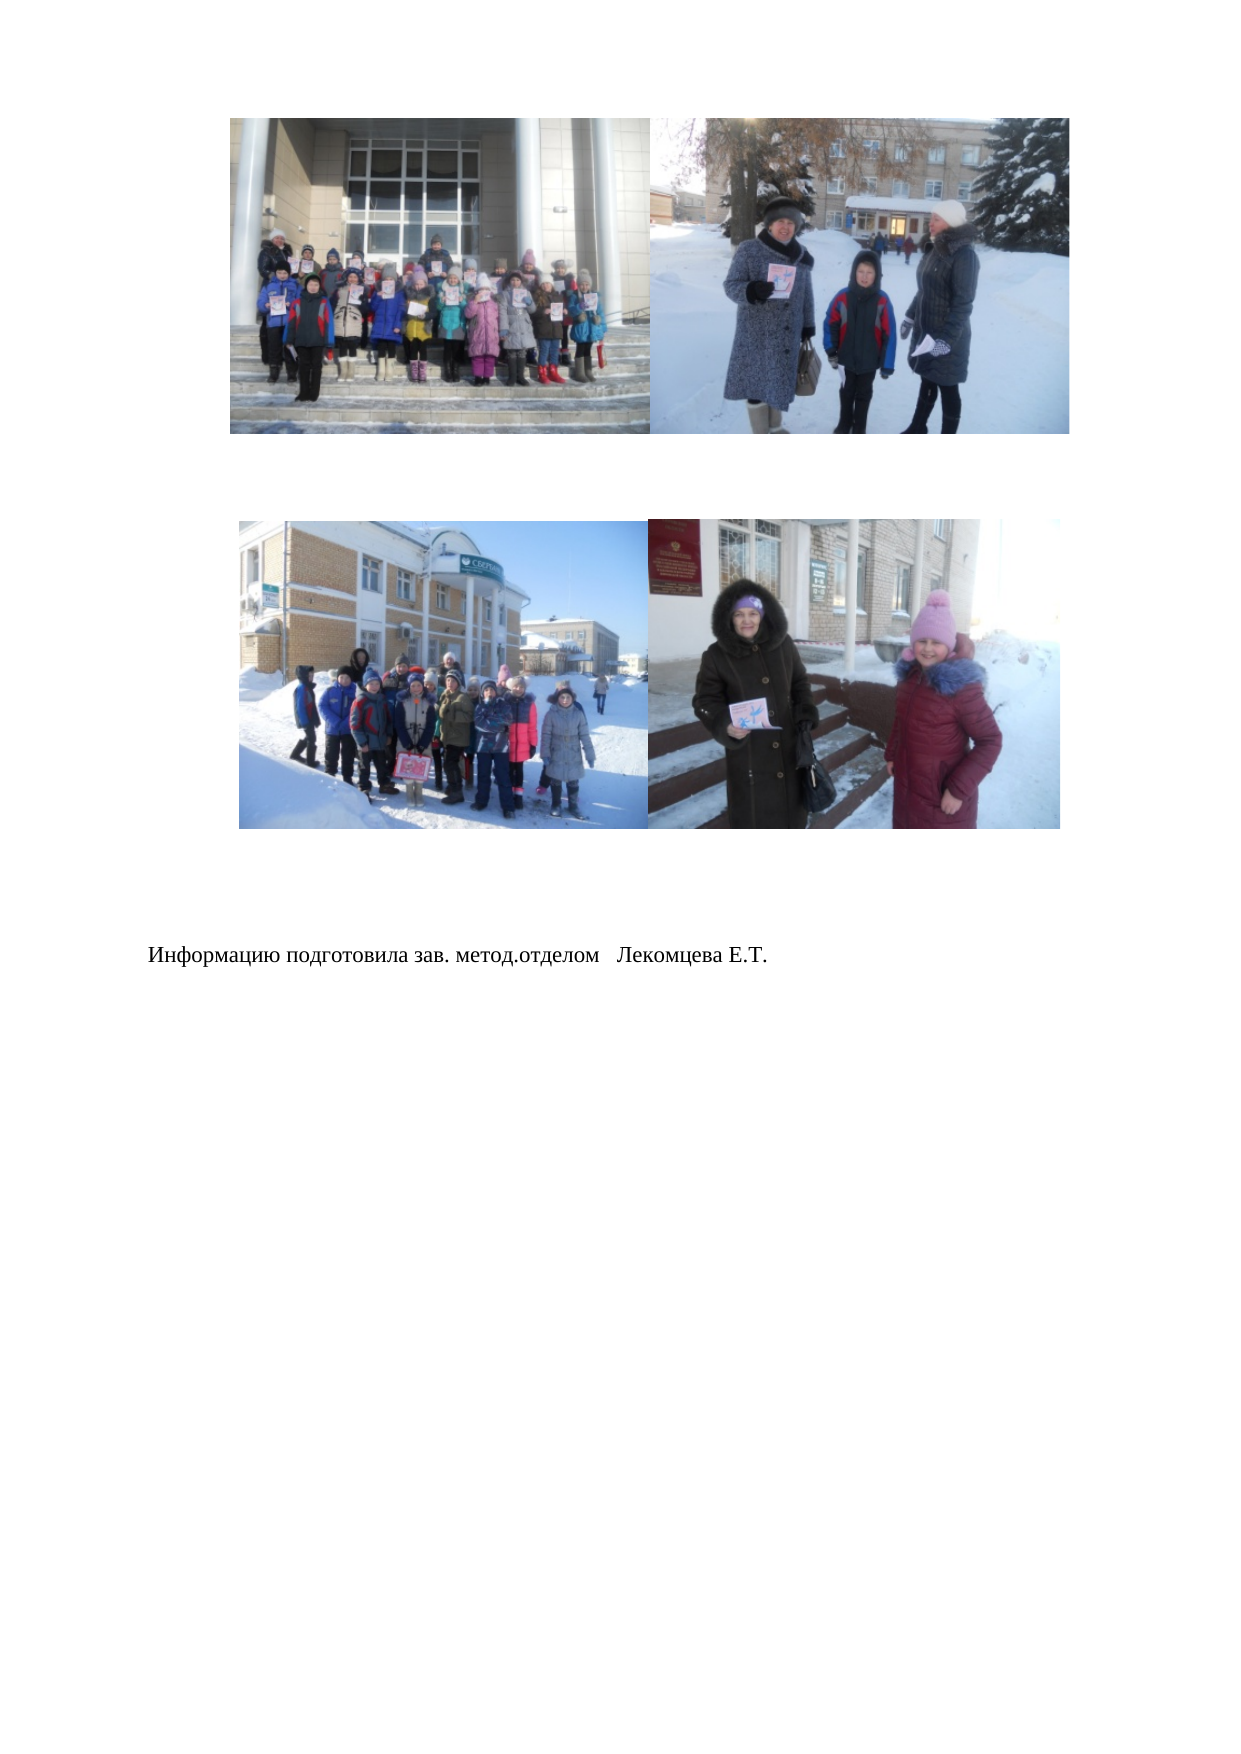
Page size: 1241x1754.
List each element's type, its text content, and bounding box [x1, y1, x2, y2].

picture [239, 519, 1061, 829]
picture [230, 118, 1070, 434]
text Информацию подготовила зав. метод.отделом Лекомцева Е.Т. [148, 941, 1152, 968]
